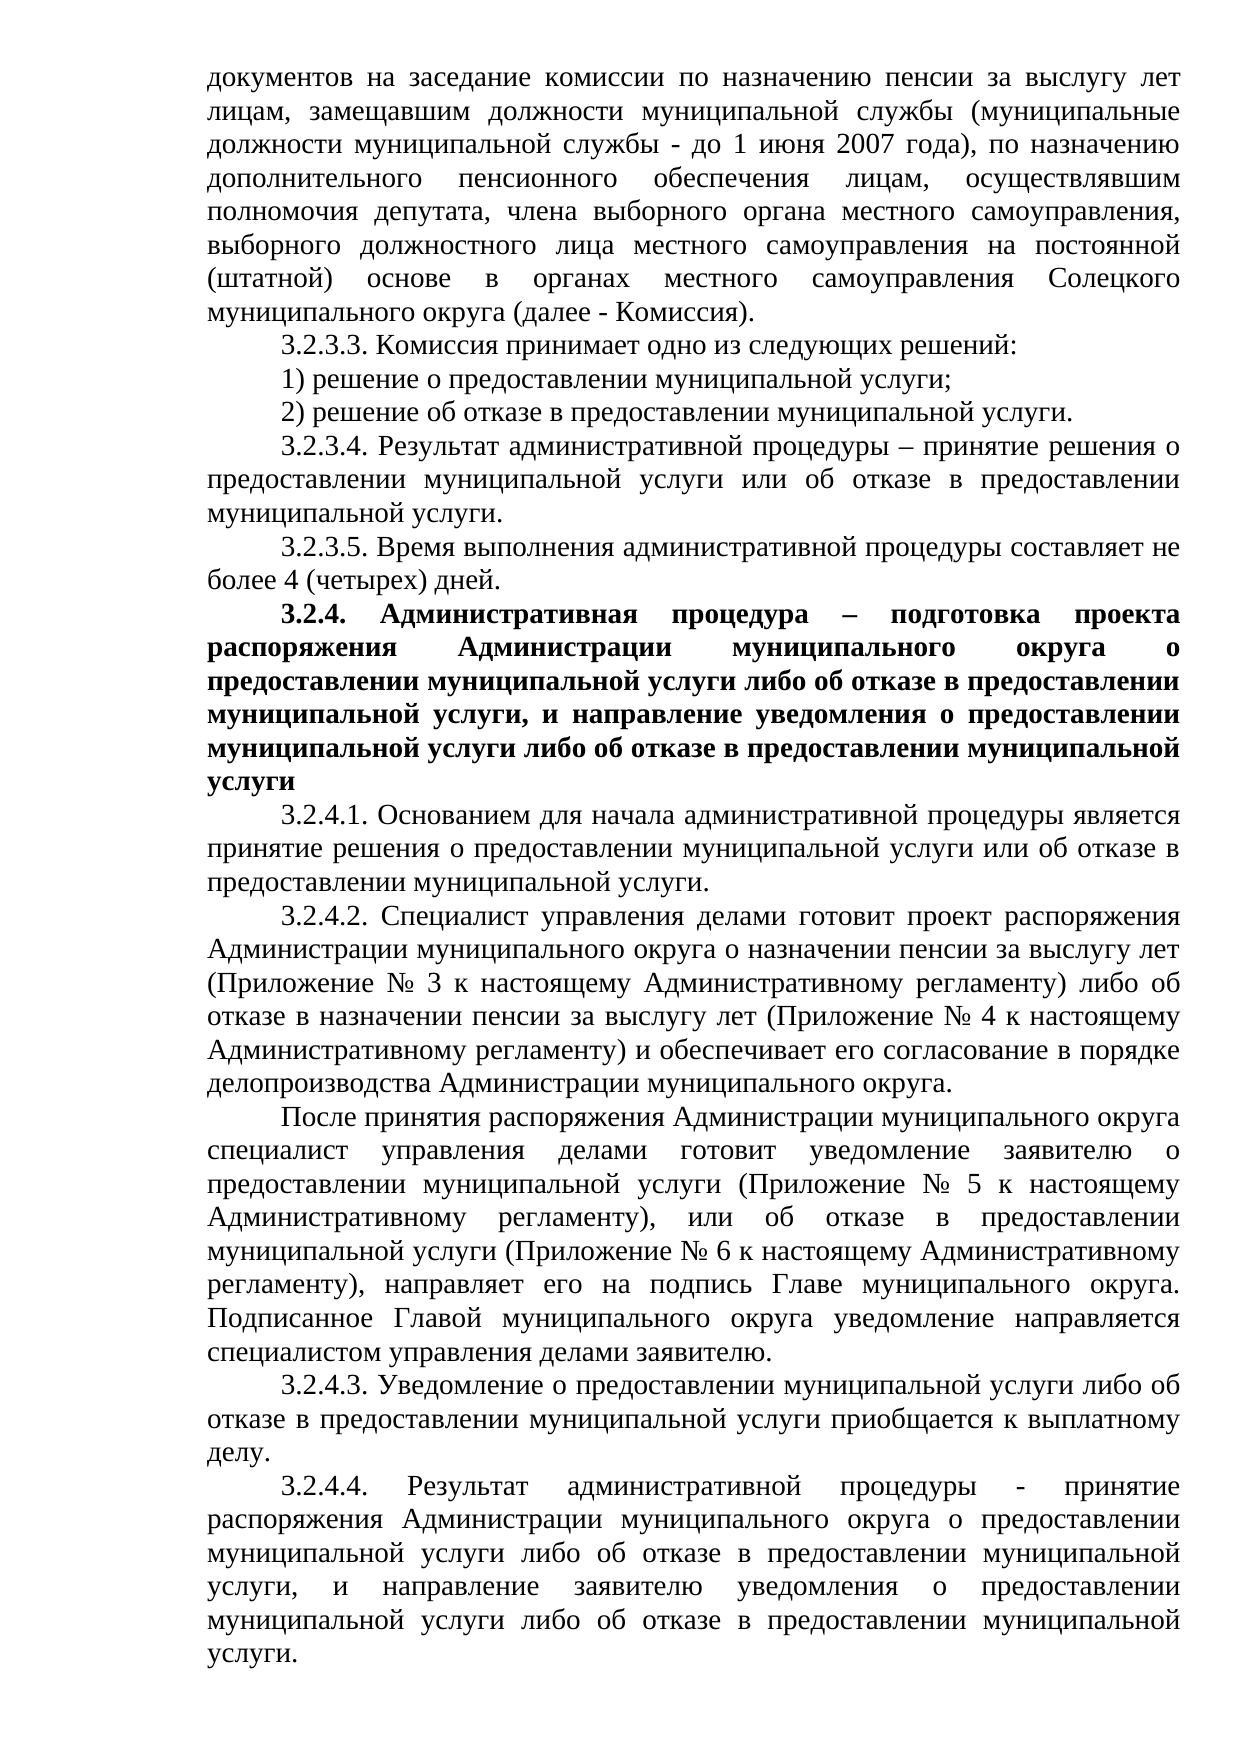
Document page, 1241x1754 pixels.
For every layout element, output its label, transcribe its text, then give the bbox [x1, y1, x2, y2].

text 3.2.3.4. Результат административной процедуры – принятие решения о предоставлении муниципальной услуги или об отказе в предоставлении муниципальной услуги. [207, 428, 1181, 529]
text После принятия распоряжения Администрации муниципального округа специалист управления делами готовит уведомление заявителю о предоставлении муниципальной услуги (Приложение № 5 к настоящему Административному регламенту), или об отказе в предоставлении муниципальной услуги (Приложение № 6 к настоящему Административному регламенту), направляет его на подпись Главе муниципального округа. Подписанное Главой муниципального округа уведомление направляется специалистом управления делами заявителю. [207, 1099, 1181, 1367]
text 3.2.4. Административная процедура – подготовка проекта распоряжения Администрации муниципального округа о предоставлении муниципальной услуги либо об отказе в предоставлении муниципальной услуги, и направление уведомления о предоставлении муниципальной услуги либо об отказе в предоставлении муниципальной услуги [207, 596, 1181, 797]
text 3.2.4.2. Специалист управления делами готовит проект распоряжения Администрации муниципального округа о назначении пенсии за выслугу лет (Приложение № 3 к настоящему Административному регламенту) либо об отказе в назначении пенсии за выслугу лет (Приложение № 4 к настоящему Административному регламенту) и обеспечивает его согласование в порядке делопроизводства Администрации муниципального округа. [207, 898, 1181, 1099]
text 3.2.4.1. Основанием для начала административной процедуры является принятие решения о предоставлении муниципальной услуги или об отказе в предоставлении муниципальной услуги. [207, 797, 1181, 898]
text 3.2.4.4. Результат административной процедуры - принятие распоряжения Администрации муниципального округа о предоставлении муниципальной услуги либо об отказе в предоставлении муниципальной услуги, и направление заявителю уведомления о предоставлении муниципальной услуги либо об отказе в предоставлении муниципальной услуги. [207, 1468, 1181, 1669]
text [207, 59, 1181, 327]
text 3.2.3.3. Комиссия принимает одно из следующих решений: [207, 327, 1181, 361]
text 2) решение об отказе в предоставлении муниципальной услуги. [207, 394, 1181, 428]
text 1) решение о предоставлении муниципальной услуги; [207, 361, 1181, 394]
text 3.2.4.3. Уведомление о предоставлении муниципальной услуги либо об отказе в предоставлении муниципальной услуги приобщается к выплатному делу. [207, 1367, 1181, 1468]
text 3.2.3.5. Время выполнения административной процедуры составляет не более 4 (четырех) дней. [207, 529, 1181, 596]
